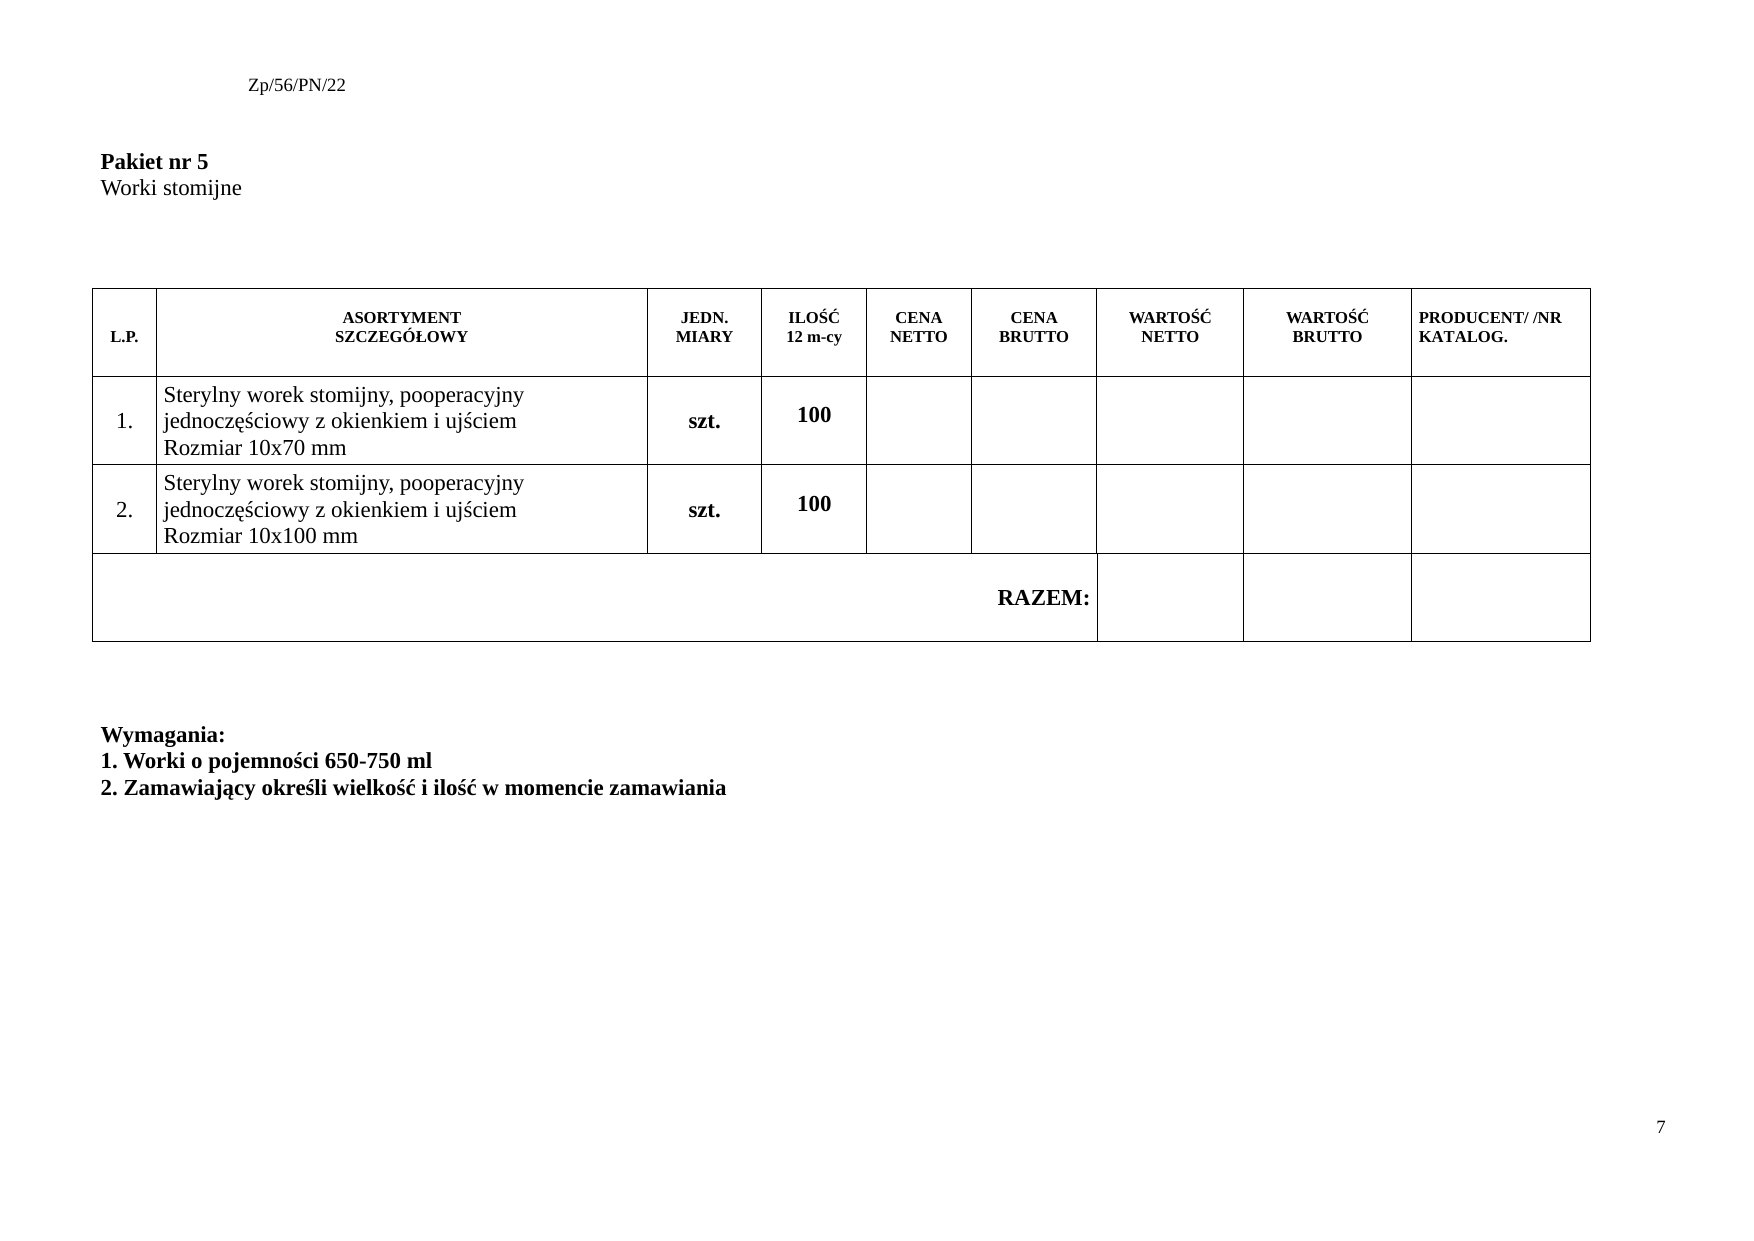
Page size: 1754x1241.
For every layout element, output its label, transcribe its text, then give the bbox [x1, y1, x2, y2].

table_cell [1412, 377, 1590, 464]
table_header JEDN. MIARY [648, 289, 761, 376]
table_header WARTOŚĆ BRUTTO [1244, 289, 1411, 376]
table_header L.P. [93, 289, 156, 376]
text Pakiet nr 5 [100, 148, 1665, 174]
table_header WARTOŚĆ NETTO [1097, 289, 1243, 376]
table_header PRODUCENT/ /NR KATALOG. [1412, 289, 1590, 376]
table_cell [1098, 554, 1243, 641]
table_cell [867, 465, 971, 553]
table_cell [1244, 465, 1411, 553]
table_cell Sterylny worek stomijny, pooperacyjny jednoczęściowy z okienkiem i ujściem Rozmiar 10x100 mm [157, 465, 647, 553]
table_header CENA NETTO [867, 289, 971, 376]
table_cell [972, 377, 1096, 464]
table_cell [1412, 554, 1590, 641]
table_cell [1244, 377, 1411, 464]
text Worki stomijne [100, 174, 1665, 200]
table_cell RAZEM: [93, 554, 1097, 641]
table_cell 1. [93, 377, 156, 464]
table_cell [1097, 465, 1243, 553]
table_cell [972, 465, 1096, 553]
table_cell 2. [93, 465, 156, 553]
table_cell [1412, 465, 1590, 553]
text Wymagania: 1. Worki o pojemności 650-750 ml 2. Zamawiający określi wielkość i ilość w momencie zamawiania [100, 721, 1665, 800]
table_cell [1244, 554, 1411, 641]
table_header ILOŚĆ 12 m-cy [762, 289, 866, 376]
table_header ASORTYMENT SZCZEGÓŁOWY [157, 289, 647, 376]
table_cell szt. [648, 377, 761, 464]
table_cell 100 [762, 465, 866, 553]
table_cell 100 [762, 377, 866, 464]
table_cell [867, 377, 971, 464]
table_cell Sterylny worek stomijny, pooperacyjny jednoczęściowy z okienkiem i ujściem Rozmiar 10x70 mm [157, 377, 647, 464]
table_header CENA BRUTTO [972, 289, 1096, 376]
table_cell szt. [648, 465, 761, 553]
table_cell [1097, 377, 1243, 464]
